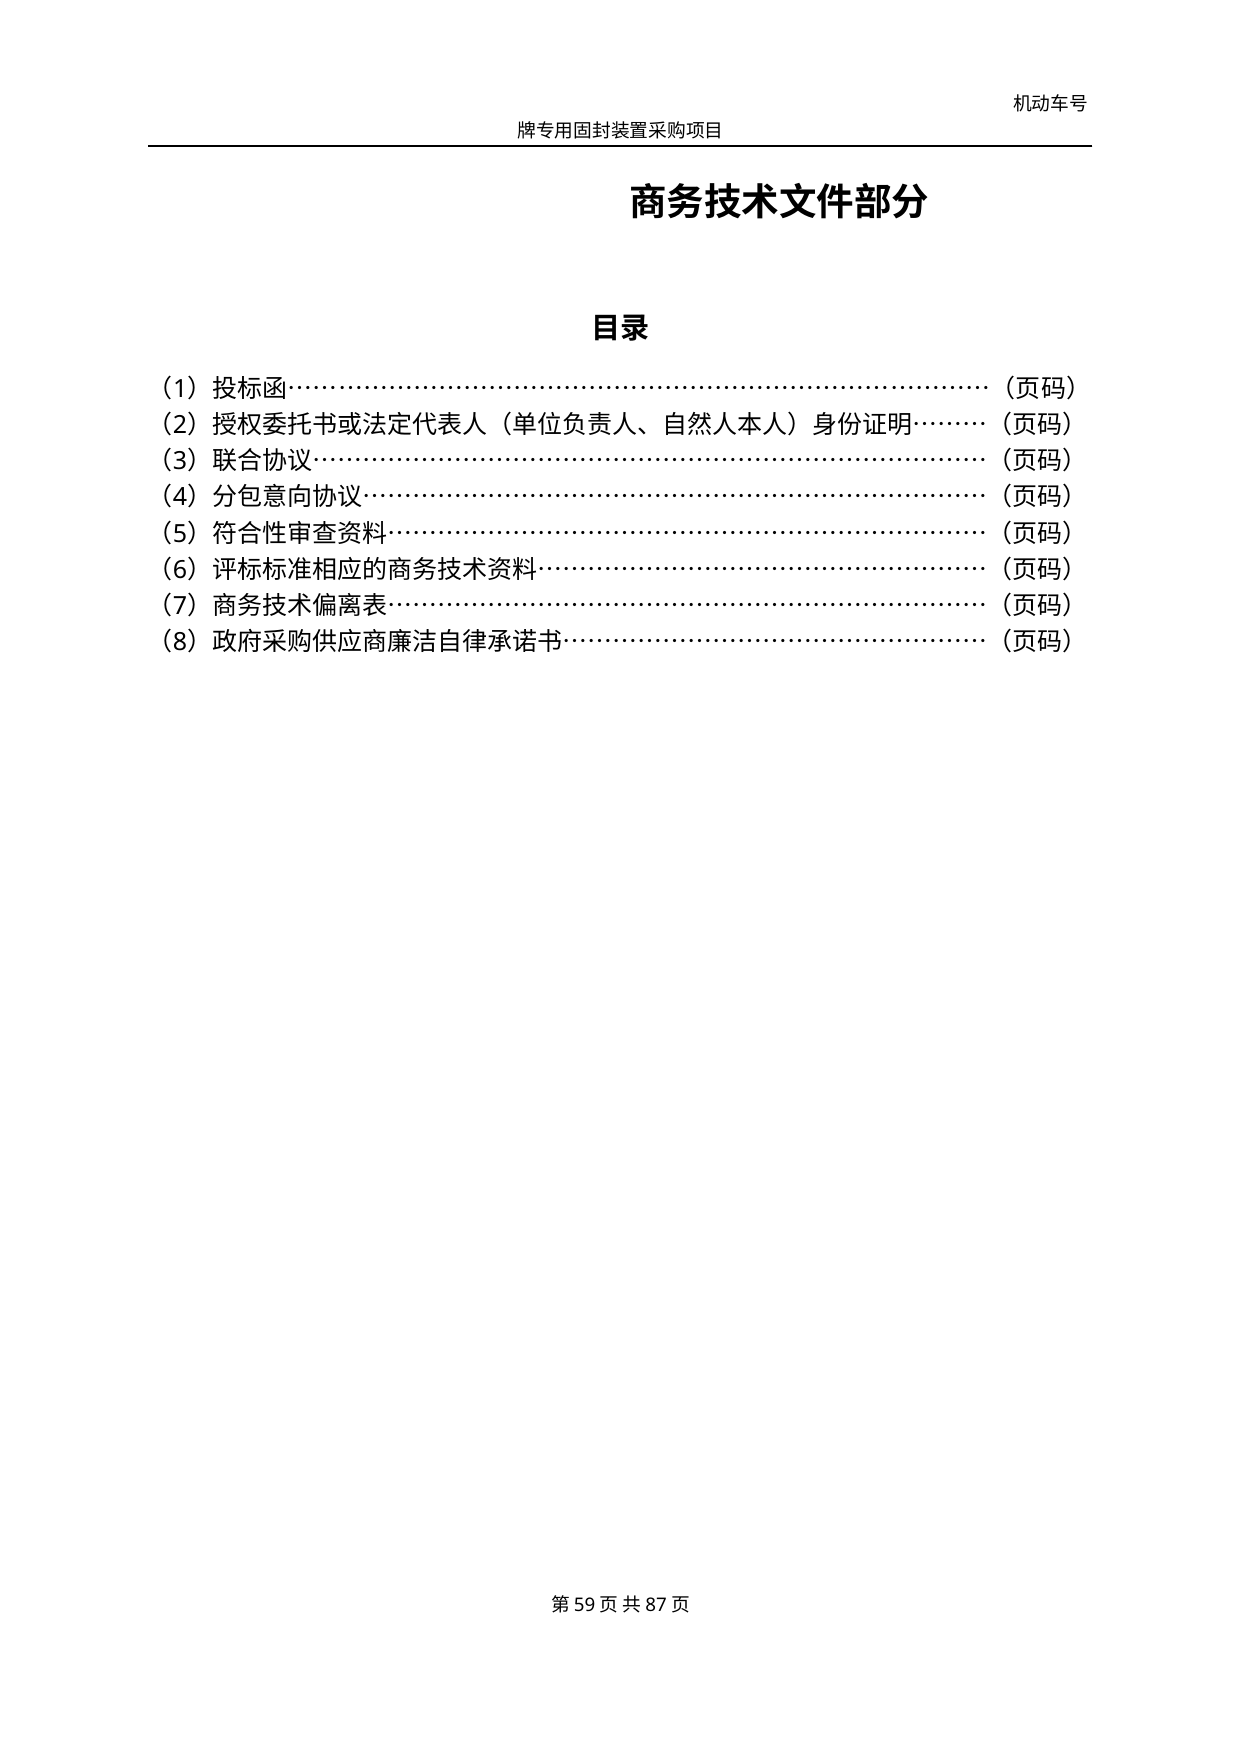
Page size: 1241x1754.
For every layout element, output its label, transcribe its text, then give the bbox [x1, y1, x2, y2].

text （8）政府采购供应商廉洁自律承诺书……………………………………………（页码） [148, 622, 1092, 658]
text 目录 [148, 304, 1092, 347]
text （1）投标函…………………………………………………………………………（页码）（2）授权委托书或法定代表人（单位负责人、自然人本人）身份证明………（页码） [148, 368, 1092, 441]
text （3）联合协议………………………………………………………………………（页码） [148, 441, 1092, 477]
text （6）评标标准相应的商务技术资料………………………………………………（页码） [148, 549, 1092, 586]
text （5）符合性审查资料………………………………………………………………（页码） [148, 513, 1092, 549]
text 商务技术文件部分 [253, 172, 1049, 226]
text （4）分包意向协议…………………………………………………………………（页码） [148, 477, 1092, 513]
text （7）商务技术偏离表………………………………………………………………（页码） [148, 586, 1092, 622]
